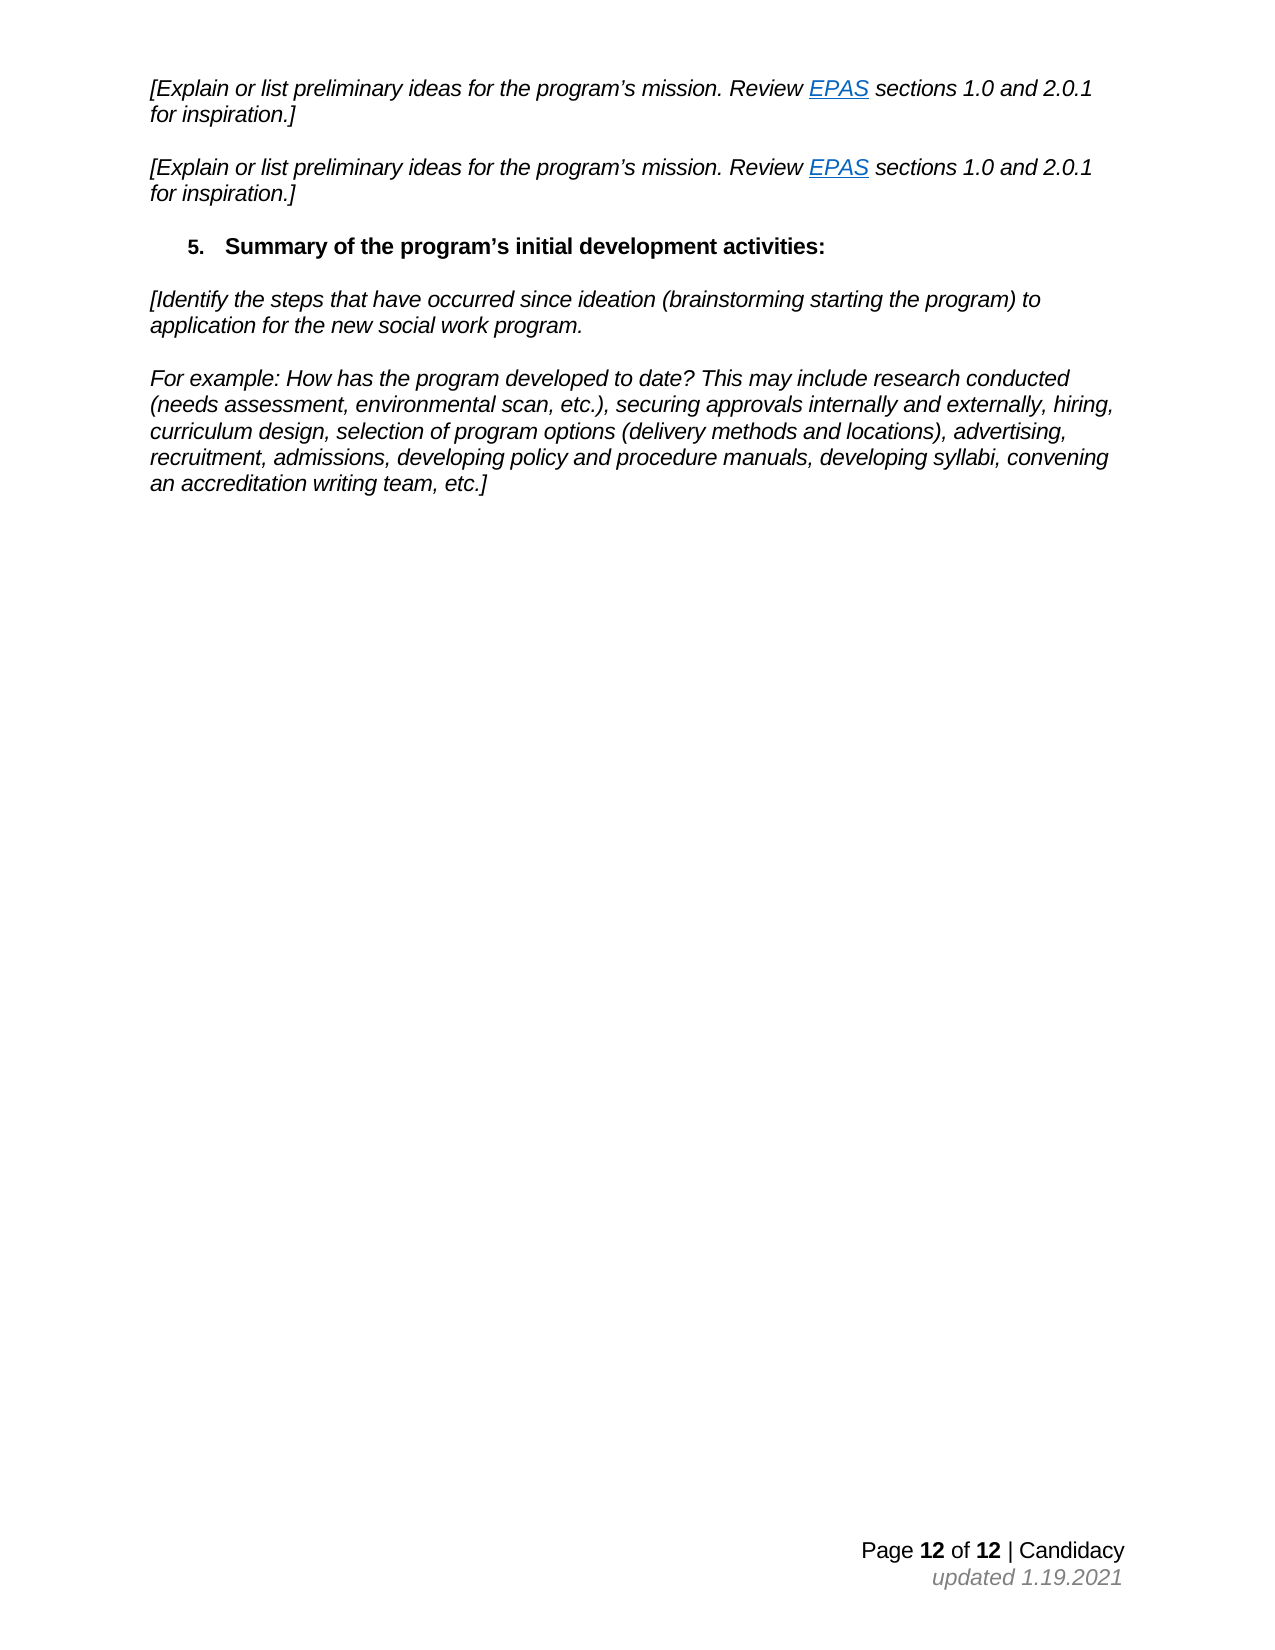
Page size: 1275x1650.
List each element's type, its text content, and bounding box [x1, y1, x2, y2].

list Summary of the program’s initial development activities: [187, 233, 1125, 259]
text [Explain or list preliminary ideas for the program’s mission. Review EPAS sections 1.0 and 2.0.1 for inspiration.] [150, 154, 1125, 207]
text [Explain or list preliminary ideas for the program’s mission. Review EPAS sections 1.0 and 2.0.1 for inspiration.] [150, 75, 1125, 128]
text [Identify the steps that have occurred since ideation (brainstorming starting the program) to application for the new social work program. [150, 286, 1125, 338]
text For example: How has the program developed to date? This may include research conducted (needs assessment, environmental scan, etc.), securing approvals internally and externally, hiring, curriculum design, selection of program options (delivery methods and locations), advertising, recruitment, admissions, developing policy and procedure manuals, developing syllabi, convening an accreditation writing team, etc.] [150, 365, 1125, 497]
